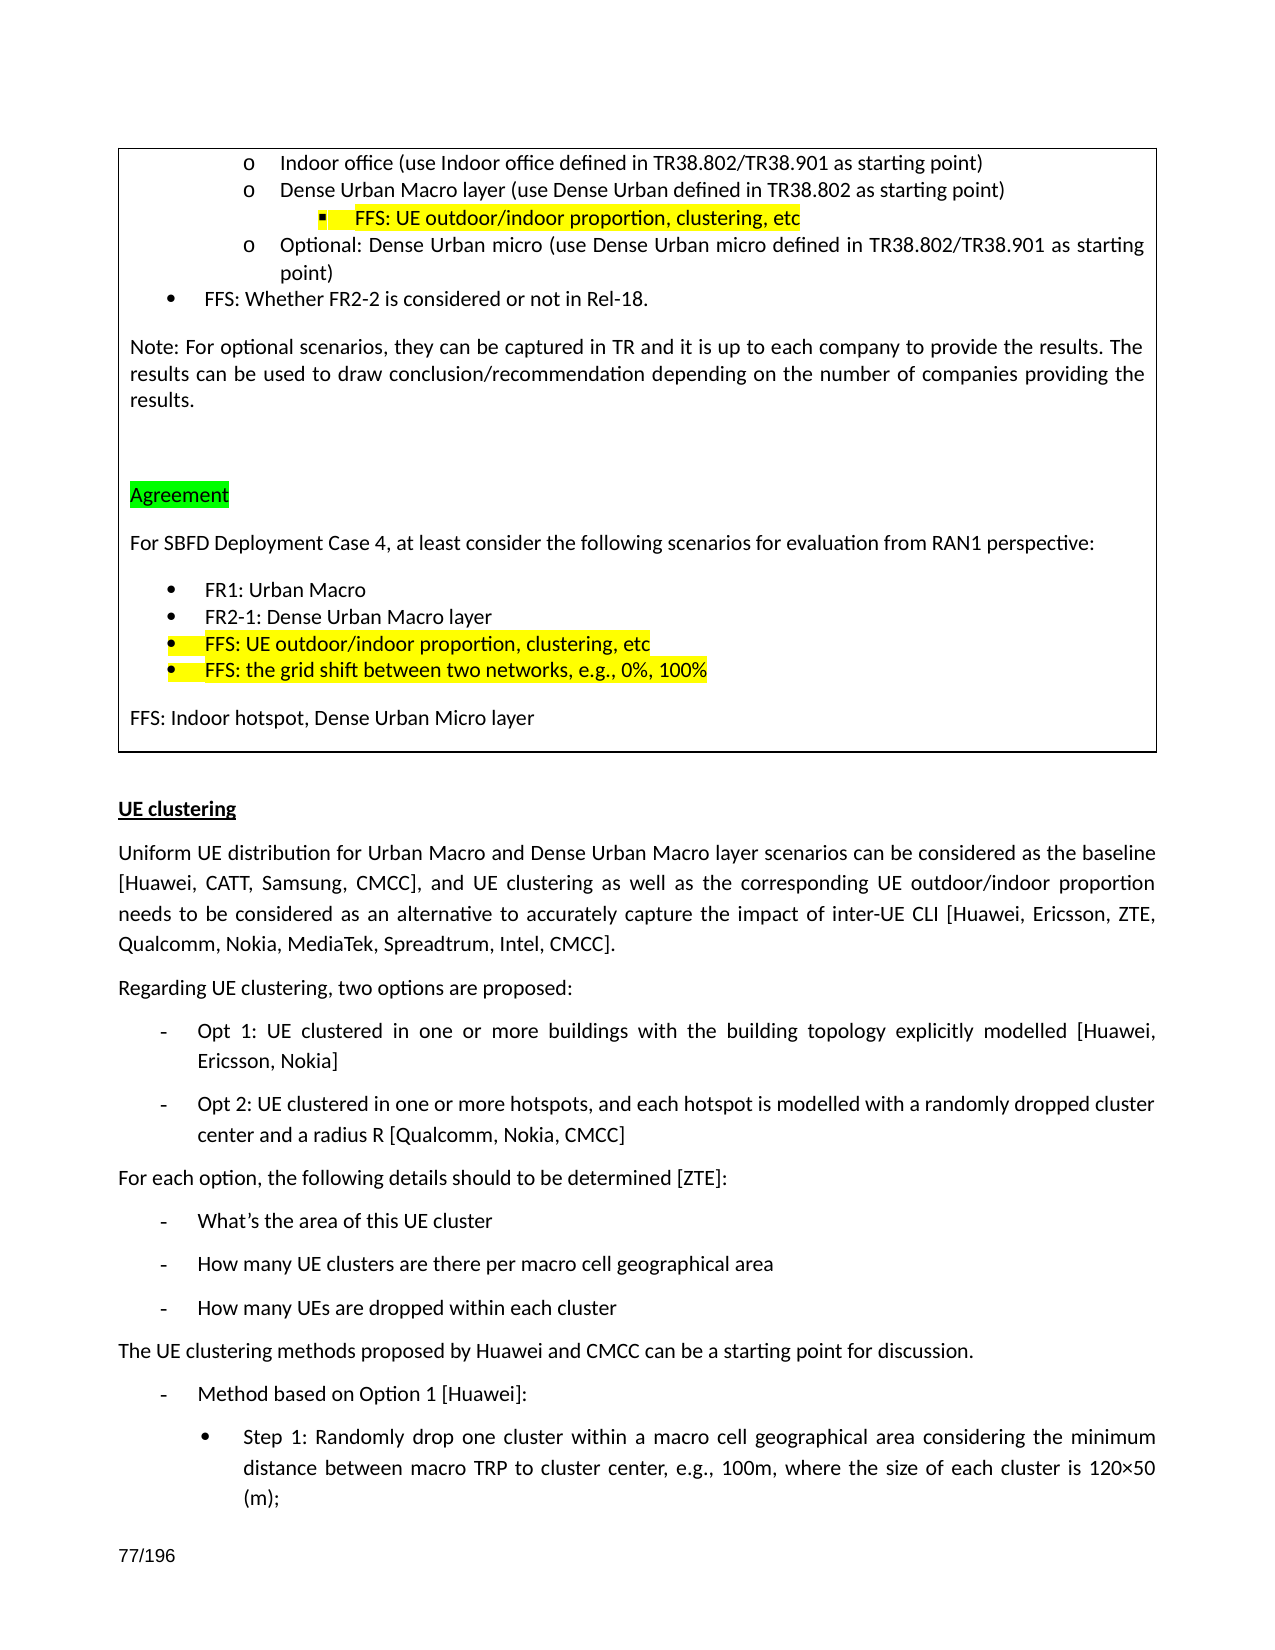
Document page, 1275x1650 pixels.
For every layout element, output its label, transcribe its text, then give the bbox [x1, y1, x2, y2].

list Opt 2: UE clustered in one or more hotspots, and each hotspot is modelled with a randomly dropped cluster center and a radius R [Qualcomm, Nokia, CMCC] [160, 1091, 1157, 1148]
text Regarding UE clustering, two options are proposed: [118, 974, 1157, 1000]
list Method based on Option 1 [Huawei]: [160, 1380, 1157, 1407]
list How many UEs are dropped within each cluster [160, 1294, 1157, 1320]
text For each option, the following details should to be determined [ZTE]: [118, 1164, 1157, 1191]
list How many UE clusters are there per macro cell geographical area [160, 1251, 1157, 1277]
list Opt 1: UE clustered in one or more buildings with the building topology explicitly modelled [Huawei, Ericsson, Nokia] [160, 1017, 1157, 1074]
text The UE clustering methods proposed by Huawei and CMCC can be a starting point for discussion. [118, 1337, 1157, 1363]
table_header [119, 149, 1156, 751]
list What’s the area of this UE cluster [160, 1207, 1157, 1234]
text UE clustering [118, 796, 1157, 822]
list Step 1: Randomly drop one cluster within a macro cell geographical area considering the minimum distance between macro TRP to cluster center, e.g., 100m, where the size of each cluster is 120×50 (m); [201, 1423, 1157, 1511]
text Uniform UE distribution for Urban Macro and Dense Urban Macro layer scenarios can be considered as the baseline [Huawei, CATT, Samsung, CMCC], and UE clustering as well as the corresponding UE outdoor/indoor proportion needs to be considered as an alternative to accurately capture the impact of inter-UE CLI [Huawei, Ericsson, ZTE, Qualcomm, Nokia, MediaTek, Spreadtrum, Intel, CMCC]. [118, 839, 1157, 957]
